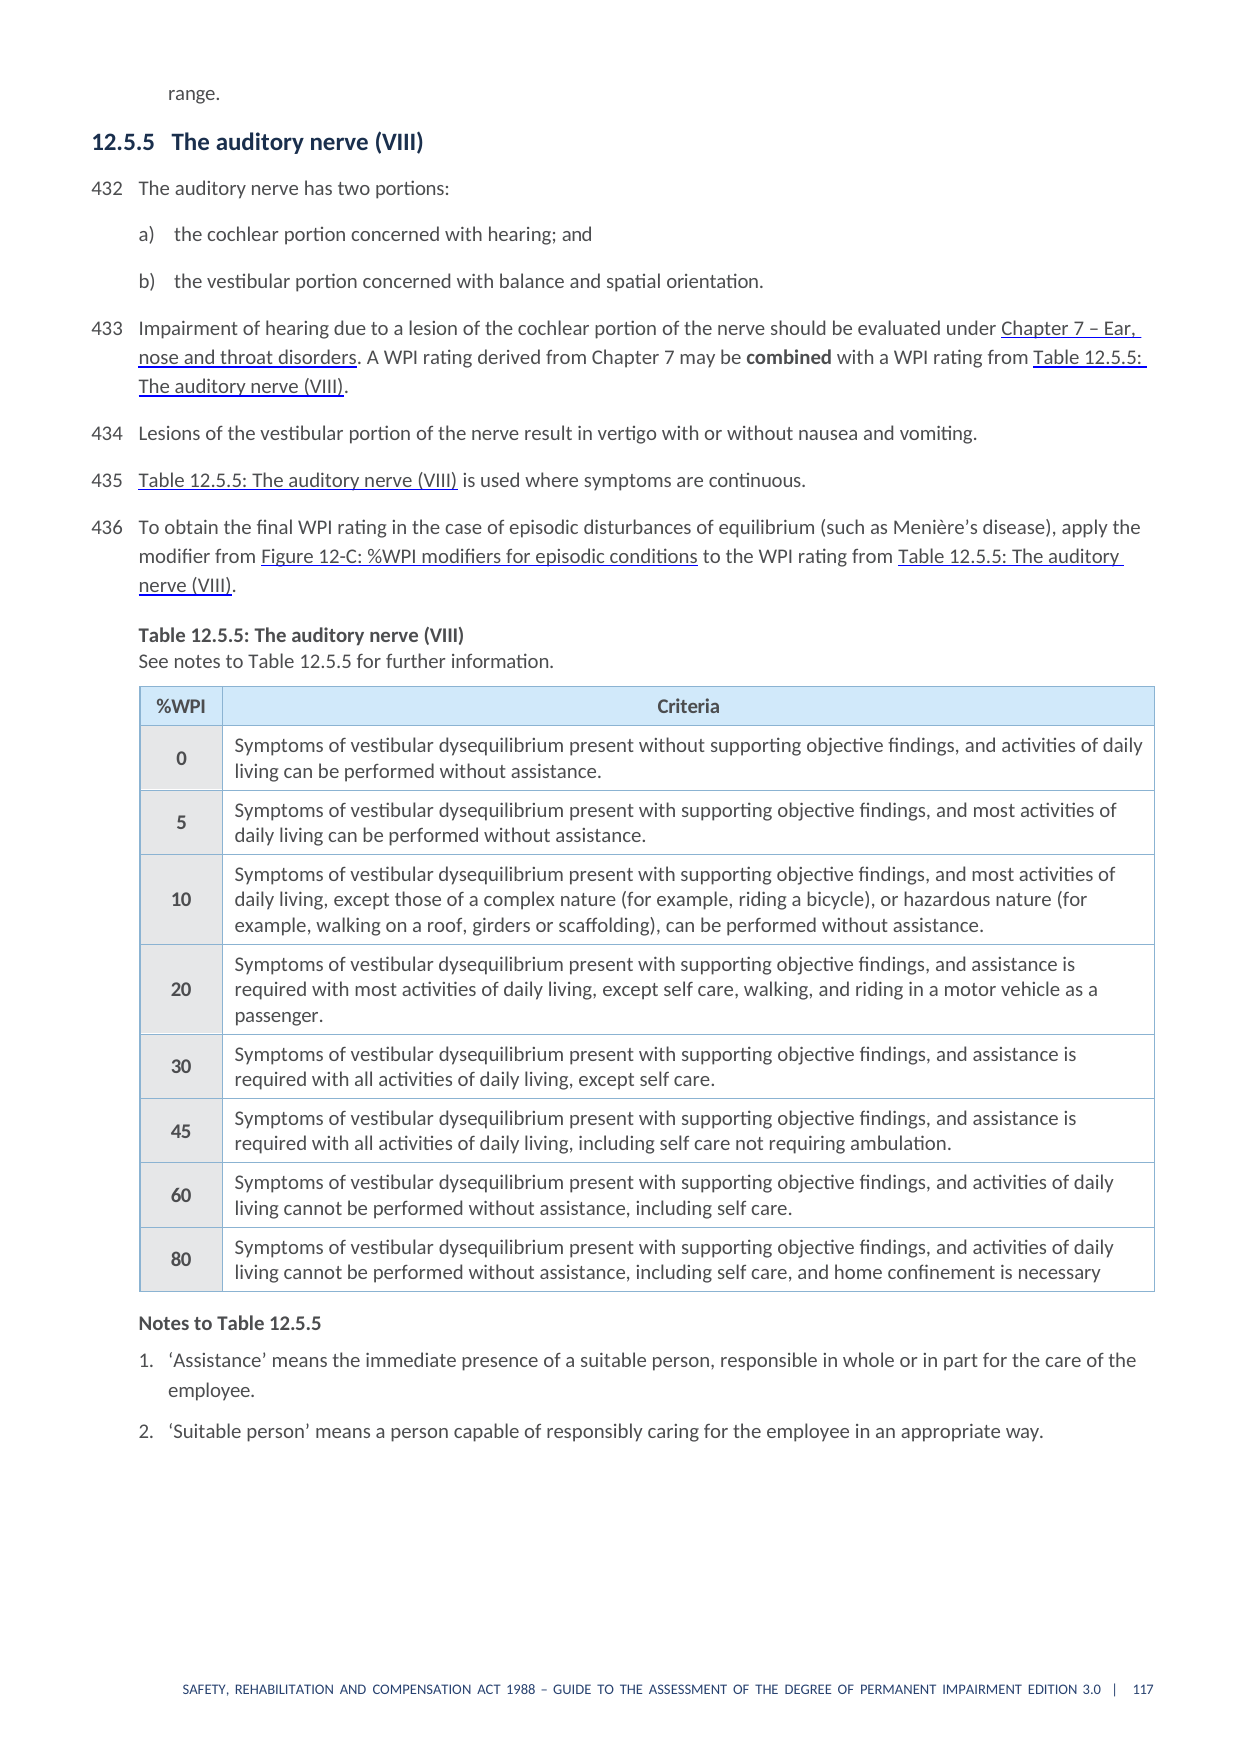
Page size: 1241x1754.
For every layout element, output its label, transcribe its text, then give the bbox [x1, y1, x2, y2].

list Table 12.5.5: The auditory nerve (VIII) is used where symptoms are continuous. [91, 467, 1151, 493]
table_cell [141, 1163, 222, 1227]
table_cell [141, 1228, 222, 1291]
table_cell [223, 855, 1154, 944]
list ‘Suitable person’ means a person capable of responsibly caring for the employee in an appropriate way. [138, 1418, 1151, 1444]
list To obtain the final WPI rating in the case of episodic disturbances of equilibrium (such as Menière’s disease), apply the modifier from Figure 12-C: %WPI modifiers for episodic conditions to the WPI rating from Table 12.5.5: The auditory nerve (VIII). [91, 514, 1151, 598]
text Notes to Table 12.5.5 [138, 1310, 1151, 1335]
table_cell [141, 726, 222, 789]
subtitle The auditory nerve (VIII) [91, 127, 1151, 157]
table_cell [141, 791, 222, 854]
list The auditory nerve has two portions: [91, 175, 1151, 200]
list Impairment of hearing due to a lesion of the cochlear portion of the nerve should be evaluated under Chapter 7 – Ear, nose and throat disorders. A WPI rating derived from Chapter 7 may be combined with a WPI rating from Table 12.5.5: The auditory nerve (VIII). [91, 315, 1151, 399]
list Lesions of the vestibular portion of the nerve result in vertigo with or without nausea and vomiting. [91, 421, 1151, 446]
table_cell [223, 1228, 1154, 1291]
list the cochlear portion concerned with hearing; and [138, 222, 1151, 247]
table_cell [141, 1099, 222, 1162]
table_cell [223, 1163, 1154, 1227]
text See notes to Table 12.5.5 for further information. [138, 648, 1151, 674]
list the vestibular portion concerned with balance and spatial orientation. [138, 268, 1151, 294]
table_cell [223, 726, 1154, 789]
text Table 12.5.5: The auditory nerve (VIII) [138, 619, 1151, 648]
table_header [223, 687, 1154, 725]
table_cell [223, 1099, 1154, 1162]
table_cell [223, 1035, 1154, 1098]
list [138, 80, 1151, 105]
list ‘Assistance’ means the immediate presence of a suitable person, responsible in whole or in part for the care of the employee. [138, 1348, 1151, 1402]
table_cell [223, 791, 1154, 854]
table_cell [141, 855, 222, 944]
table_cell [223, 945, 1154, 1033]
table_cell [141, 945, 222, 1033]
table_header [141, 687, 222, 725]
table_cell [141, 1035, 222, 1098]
